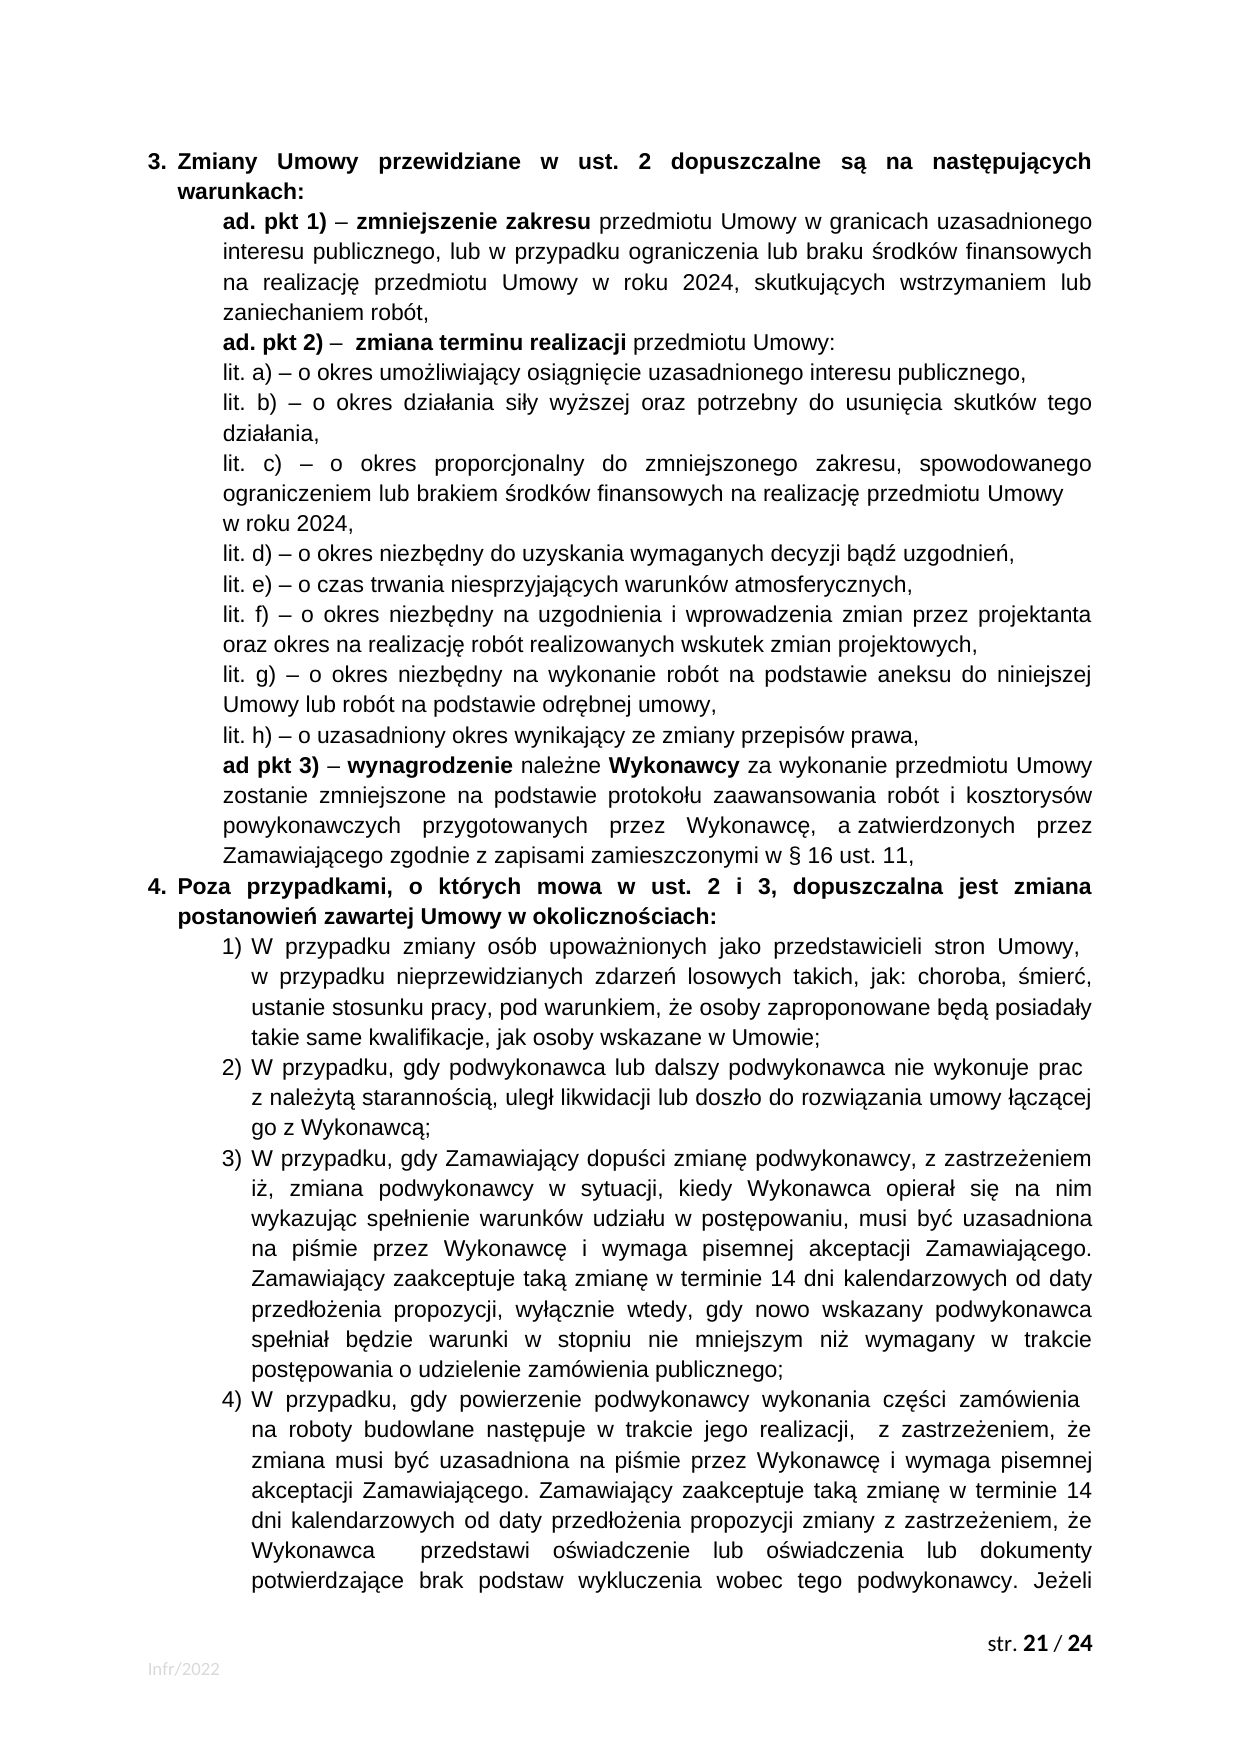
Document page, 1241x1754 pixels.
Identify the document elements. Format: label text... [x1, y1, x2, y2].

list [222, 1386, 1092, 1594]
text lit. e) – o czas trwania niesprzyjających warunków atmosferycznych, [223, 571, 1092, 597]
text lit. g) – o okres niezbędny na wykonanie robót na podstawie aneksu do niniejszej Umowy lub robót na podstawie odrębnej umowy, [223, 661, 1092, 718]
list Poza przypadkami, o których mowa w ust. 2 i 3, dopuszczalna jest zmiana postanowień zawartej Umowy w okolicznościach: [148, 873, 1092, 929]
text lit. a) – o okres umożliwiający osiągnięcie uzasadnionego interesu publicznego, [223, 359, 1092, 386]
text ad. pkt 1) – zmniejszenie zakresu przedmiotu Umowy w granicach uzasadnionego interesu publicznego, lub w przypadku ograniczenia lub braku środków finansowych na realizację przedmiotu Umowy w roku 2024, skutkujących wstrzymaniem lub zaniechaniem robót, [223, 208, 1092, 325]
text ad. pkt 2) – zmiana terminu realizacji przedmiotu Umowy: [223, 329, 1092, 355]
list W przypadku zmiany osób upoważnionych jako przedstawicieli stron Umowy, w przypadku nieprzewidzianych zdarzeń losowych takich, jak: choroba, śmierć, ustanie stosunku pracy, pod warunkiem, że osoby zaproponowane będą posiadały takie same kwalifikacje, jak osoby wskazane w Umowie; [222, 933, 1092, 1050]
text lit. h) – o uzasadniony okres wynikający ze zmiany przepisów prawa, [223, 722, 1092, 748]
text lit. f) – o okres niezbędny na uzgodnienia i wprowadzenia zmian przez projektanta oraz okres na realizację robót realizowanych wskutek zmian projektowych, [223, 601, 1092, 657]
list Zmiany Umowy przewidziane w ust. 2 dopuszczalne są na następujących warunkach: [148, 148, 1092, 204]
text ad pkt 3) – wynagrodzenie należne Wykonawcy za wykonanie przedmiotu Umowy zostanie zmniejszone na podstawie protokołu zaawansowania robót i kosztorysów powykonawczych przygotowanych przez Wykonawcę, a zatwierdzonych przez Zamawiającego zgodnie z zapisami zamieszczonymi w § 16 ust. 11, [223, 752, 1092, 869]
list W przypadku, gdy Zamawiający dopuści zmianę podwykonawcy, z zastrzeżeniem iż, zmiana podwykonawcy w sytuacji, kiedy Wykonawca opierał się na nim wykazując spełnienie warunków udziału w postępowaniu, musi być uzasadniona na piśmie przez Wykonawcę i wymaga pisemnej akceptacji Zamawiającego. Zamawiający zaakceptuje taką zmianę w terminie 14 dni kalendarzowych od daty przedłożenia propozycji, wyłącznie wtedy, gdy nowo wskazany podwykonawca spełniał będzie warunki w stopniu nie mniejszym niż wymagany w trakcie postępowania o udzielenie zamówienia publicznego; [222, 1144, 1092, 1382]
list W przypadku, gdy podwykonawca lub dalszy podwykonawca nie wykonuje prac z należytą starannością, uległ likwidacji lub doszło do rozwiązania umowy łączącej go z Wykonawcą; [222, 1054, 1092, 1141]
text lit. c) – o okres proporcjonalny do zmniejszonego zakresu, spowodowanego ograniczeniem lub brakiem środków finansowych na realizację przedmiotu Umowy w roku 2024, [223, 450, 1092, 537]
text lit. d) – o okres niezbędny do uzyskania wymaganych decyzji bądź uzgodnień, [223, 540, 1092, 567]
text lit. b) – o okres działania siły wyższej oraz potrzebny do usunięcia skutków tego działania, [223, 389, 1092, 446]
